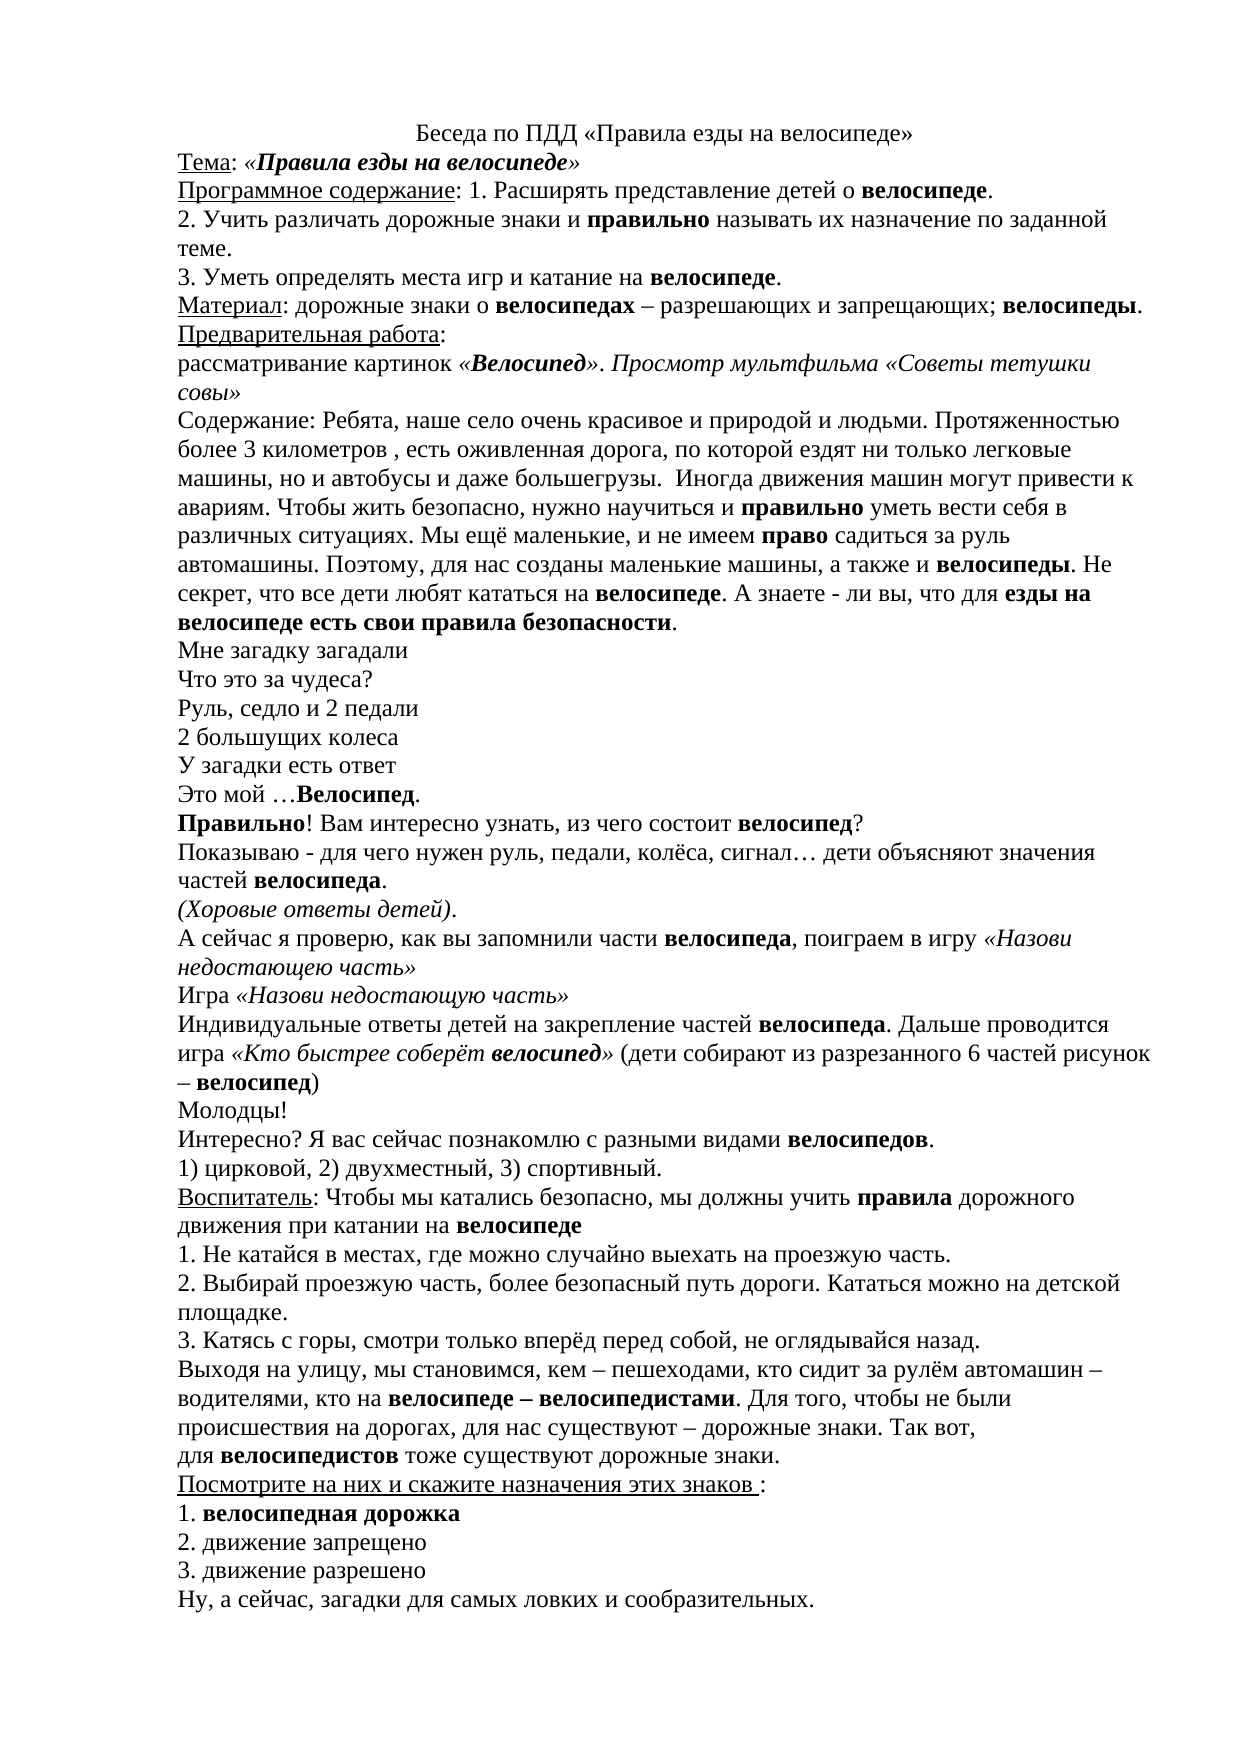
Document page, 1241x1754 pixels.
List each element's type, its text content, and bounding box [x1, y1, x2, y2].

text Руль, седло и 2 педали [177, 693, 1152, 722]
text Интересно? Я вас сейчас познакомлю с разными видами велосипедов. [177, 1124, 1152, 1153]
text 2. Выбирай проезжую часть, более безопасный путь дороги. Кататься можно на детской площадке. [177, 1268, 1152, 1326]
text А сейчас я проверю, как вы запомнили части велосипеда, поиграем в игру «Назови недостающею часть» [177, 923, 1152, 981]
text Правильно! Вам интересно узнать, из чего состоит велосипед? [177, 808, 1152, 837]
text Материал: дорожные знаки о велосипедах – разрешающих и запрещающих; велосипеды. [177, 291, 1152, 319]
text 2 большущих колеса [177, 722, 1152, 751]
text 3. движение разрешено [177, 1556, 1152, 1584]
text Индивидуальные ответы детей на закрепление частей велосипеда. Дальше проводится игра «Кто быстрее соберёт велосипед» (дети собирают из разрезанного 6 частей рисунок – велосипед) [177, 1009, 1152, 1096]
text рассматривание картинок «Велосипед». Просмотр мультфильма «Советы тетушки совы» [177, 348, 1152, 406]
text Содержание: Ребята, наше село очень красивое и природой и людьми. Протяженностью более 3 километров , есть оживленная дорога, по которой ездят ни только легковые машины, но и автобусы и даже большегрузы. Иногда движения машин могут привести к авариям. Чтобы жить безопасно, нужно научиться и правильно уметь вести себя в различных ситуациях. Мы ещё маленькие, и не имеем право садиться за руль автомашины. Поэтому, для нас созданы маленькие машины, а также и велосипеды. Не секрет, что все дети любят кататься на велосипеде. А знаете - ли вы, что для езды на велосипеде есть свои правила безопасности. [177, 406, 1152, 636]
text Ну, а сейчас, загадки для самых ловких и сообразительных. [177, 1584, 1152, 1613]
text 1. велосипедная дорожка [177, 1498, 1152, 1527]
text Воспитатель: Чтобы мы катались безопасно, мы должны учить правила дорожного движения при катании на велосипеде [177, 1182, 1152, 1239]
text 2. движение запрещено [177, 1527, 1152, 1556]
text 1) цирковой, 2) двухместный, 3) спортивный. [177, 1153, 1152, 1182]
text Выходя на улицу, мы становимся, кем – пешеходами, кто сидит за рулём автомашин – водителями, кто на велосипеде – велосипедистами. Для того, чтобы не были происшествия на дорогах, для нас существуют – дорожные знаки. Так вот, для велосипедистов тоже существуют дорожные знаки. [177, 1354, 1152, 1469]
text (Хоровые ответы детей). [177, 894, 1152, 923]
text Игра «Назови недостающую часть» [177, 981, 1152, 1009]
text Показываю - для чего нужен руль, педали, колёса, сигнал… дети объясняют значения частей велосипеда. [177, 837, 1152, 894]
text Молодцы! [177, 1096, 1152, 1124]
text Что это за чудеса? [177, 664, 1152, 693]
text Мне загадку загадали [177, 636, 1152, 664]
text Программное содержание: 1. Расширять представление детей о велосипеде. [177, 176, 1152, 204]
text Это мой …Велосипед. [177, 779, 1152, 808]
text 3. Уметь определять места игр и катание на велосипеде. [177, 262, 1152, 291]
text У загадки есть ответ [177, 751, 1152, 779]
text Тема: «Правила езды на велосипеде» [177, 147, 1152, 176]
text Предварительная работа: [177, 319, 1152, 348]
text Посмотрите на них и скажите назначения этих знаков : [177, 1469, 1152, 1498]
text 3. Катясь с горы, смотри только вперёд перед собой, не оглядывайся назад. [177, 1326, 1152, 1354]
text 1. Не катайся в местах, где можно случайно выехать на проезжую часть. [177, 1239, 1152, 1268]
text 2. Учить различать дорожные знаки и правильно называть их назначение по заданной теме. [177, 204, 1152, 262]
text Беседа по ПДД «Правила езды на велосипеде» [177, 118, 1152, 147]
